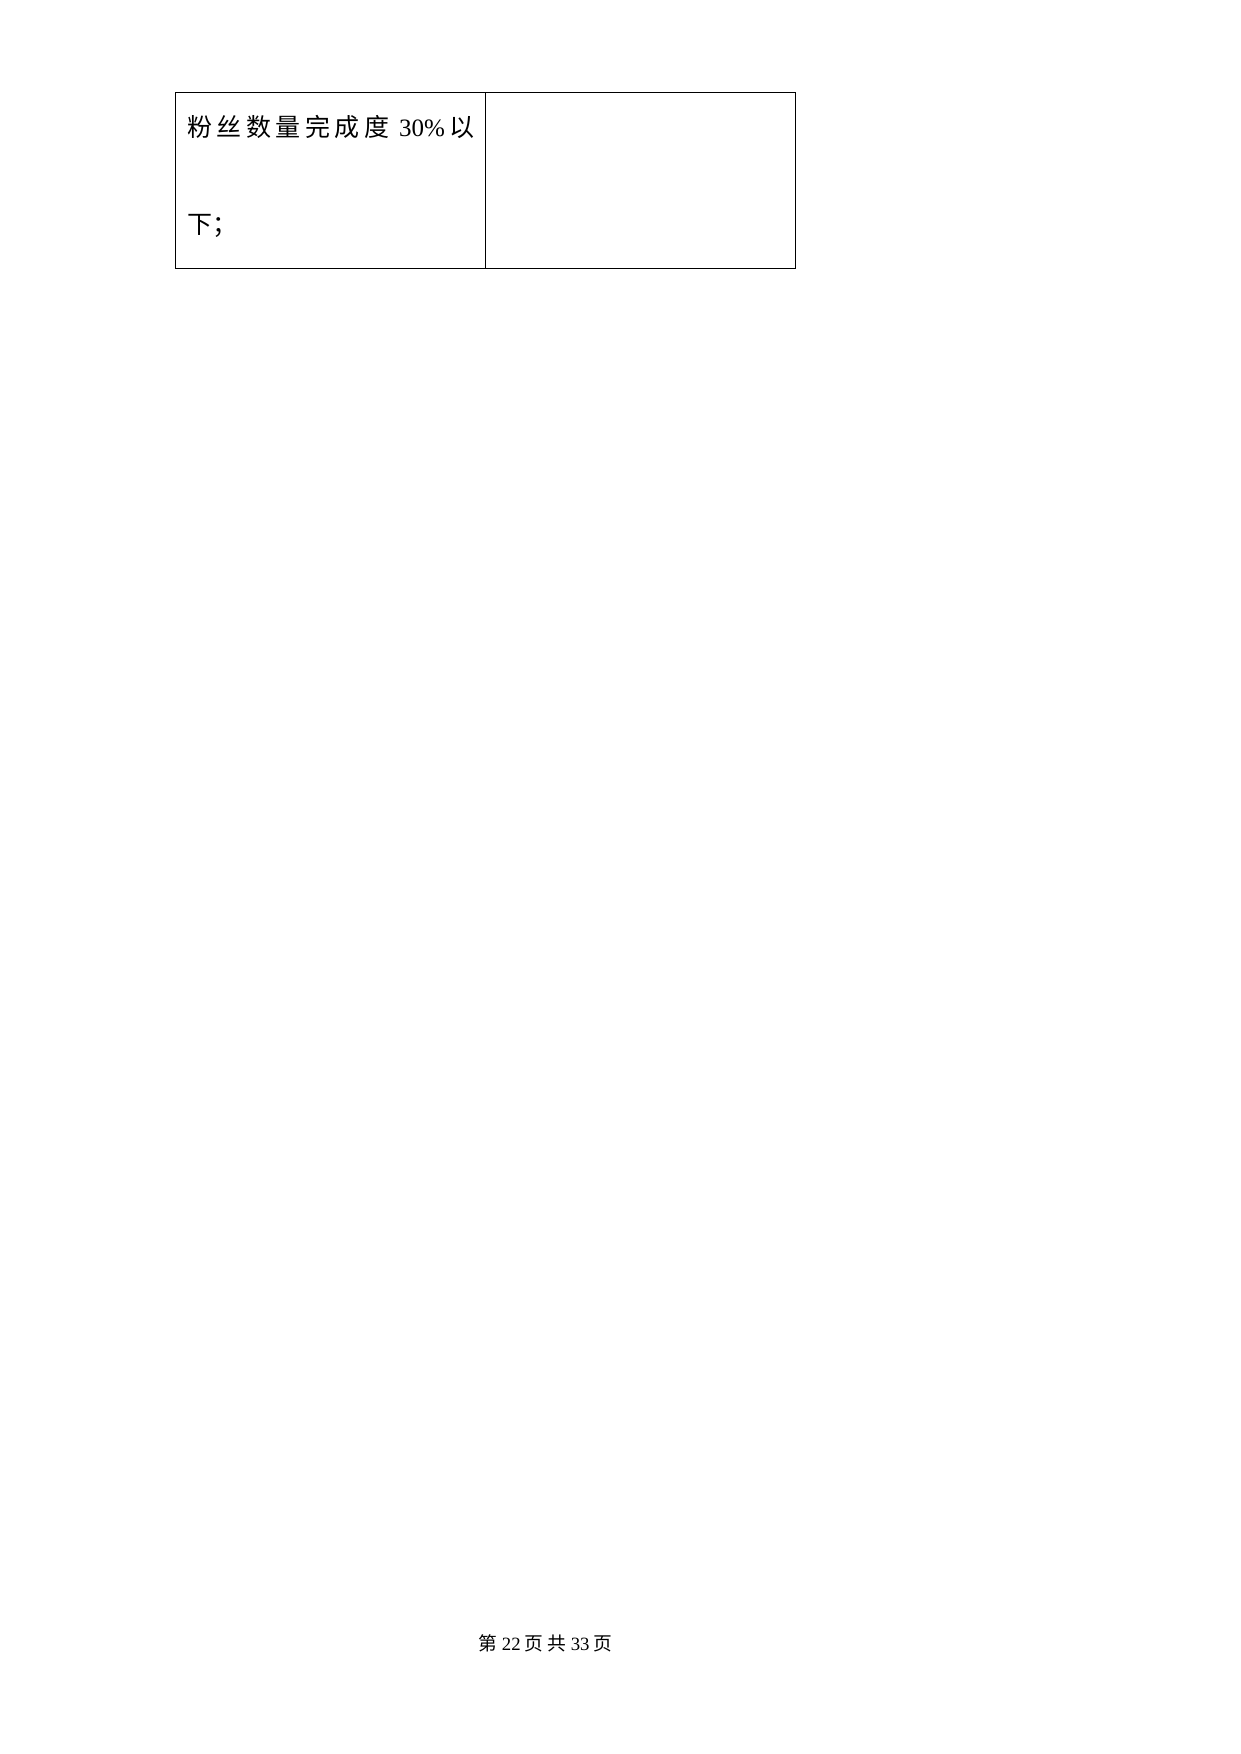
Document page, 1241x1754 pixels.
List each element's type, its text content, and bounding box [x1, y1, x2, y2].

table_cell 0% [486, 93, 795, 268]
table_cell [176, 93, 485, 268]
